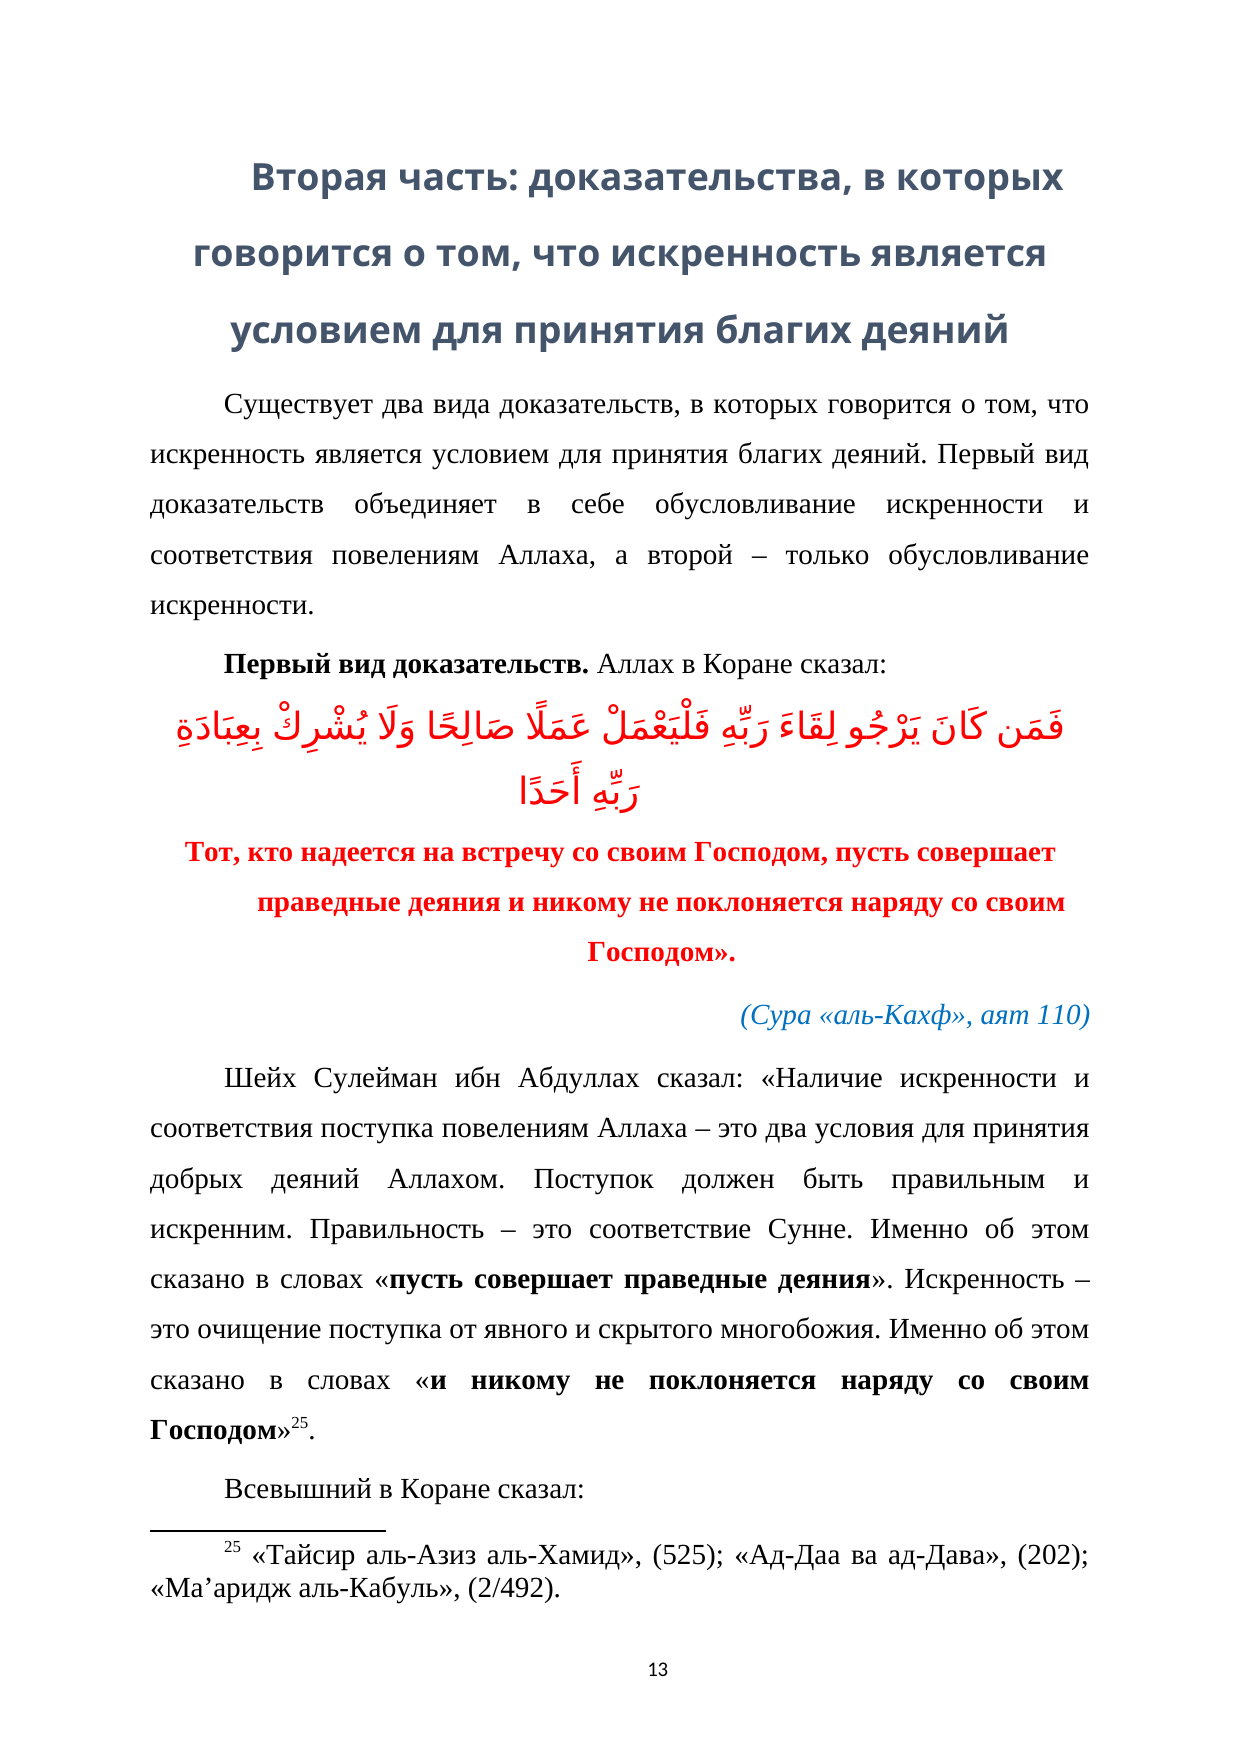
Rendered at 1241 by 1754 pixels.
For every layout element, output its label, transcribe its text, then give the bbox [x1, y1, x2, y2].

text Первый вид доказательств. Аллах в Коране сказал: [150, 646, 1090, 679]
subtitle Вторая часть: доказательства, в которых говорится о том, что искренность является условием для принятия благих деяний [150, 150, 1090, 354]
text (Сура «аль-Кахф», аят 110) [150, 997, 1090, 1031]
text Шейх Сулейман ибн Абдуллах сказал: «Наличие искренности и соответствия поступка повелениям Аллаха – это два условия для принятия добрых деяний Аллахом. Поступок должен быть правильным и искренним. Правильность – это соответствие Сунне. Именно об этом сказано в словах «пусть совершает праведные деяния». Искренность – это очищение поступка от явного и скрытого многобожия. Именно об этом сказано в словах «и никому не поклоняется наряду со своим Господом». [150, 1060, 1090, 1446]
text فَمَن كَانَ يَرْجُو لِقَاءَ رَبِّهِ فَلْيَعْمَلْ عَمَلًا صَالِحًا وَلَا يُشْرِكْ بِعِبَادَةِ رَبِّهِ أَحَدًا [150, 704, 1090, 812]
text Всевышний в Коране сказал: [150, 1471, 1090, 1504]
text Тот, кто надеется на встречу со своим Господом, пусть совершает праведные деяния и никому не поклоняется наряду со своим Господом». [150, 834, 1090, 968]
text Существует два вида доказательств, в которых говорится о том, что искренность является условием для принятия благих деяний. Первый вид доказательств объединяет в себе обусловливание искренности и соответствия повелениям Аллаха, а второй – только обусловливание искренности. [150, 386, 1090, 621]
